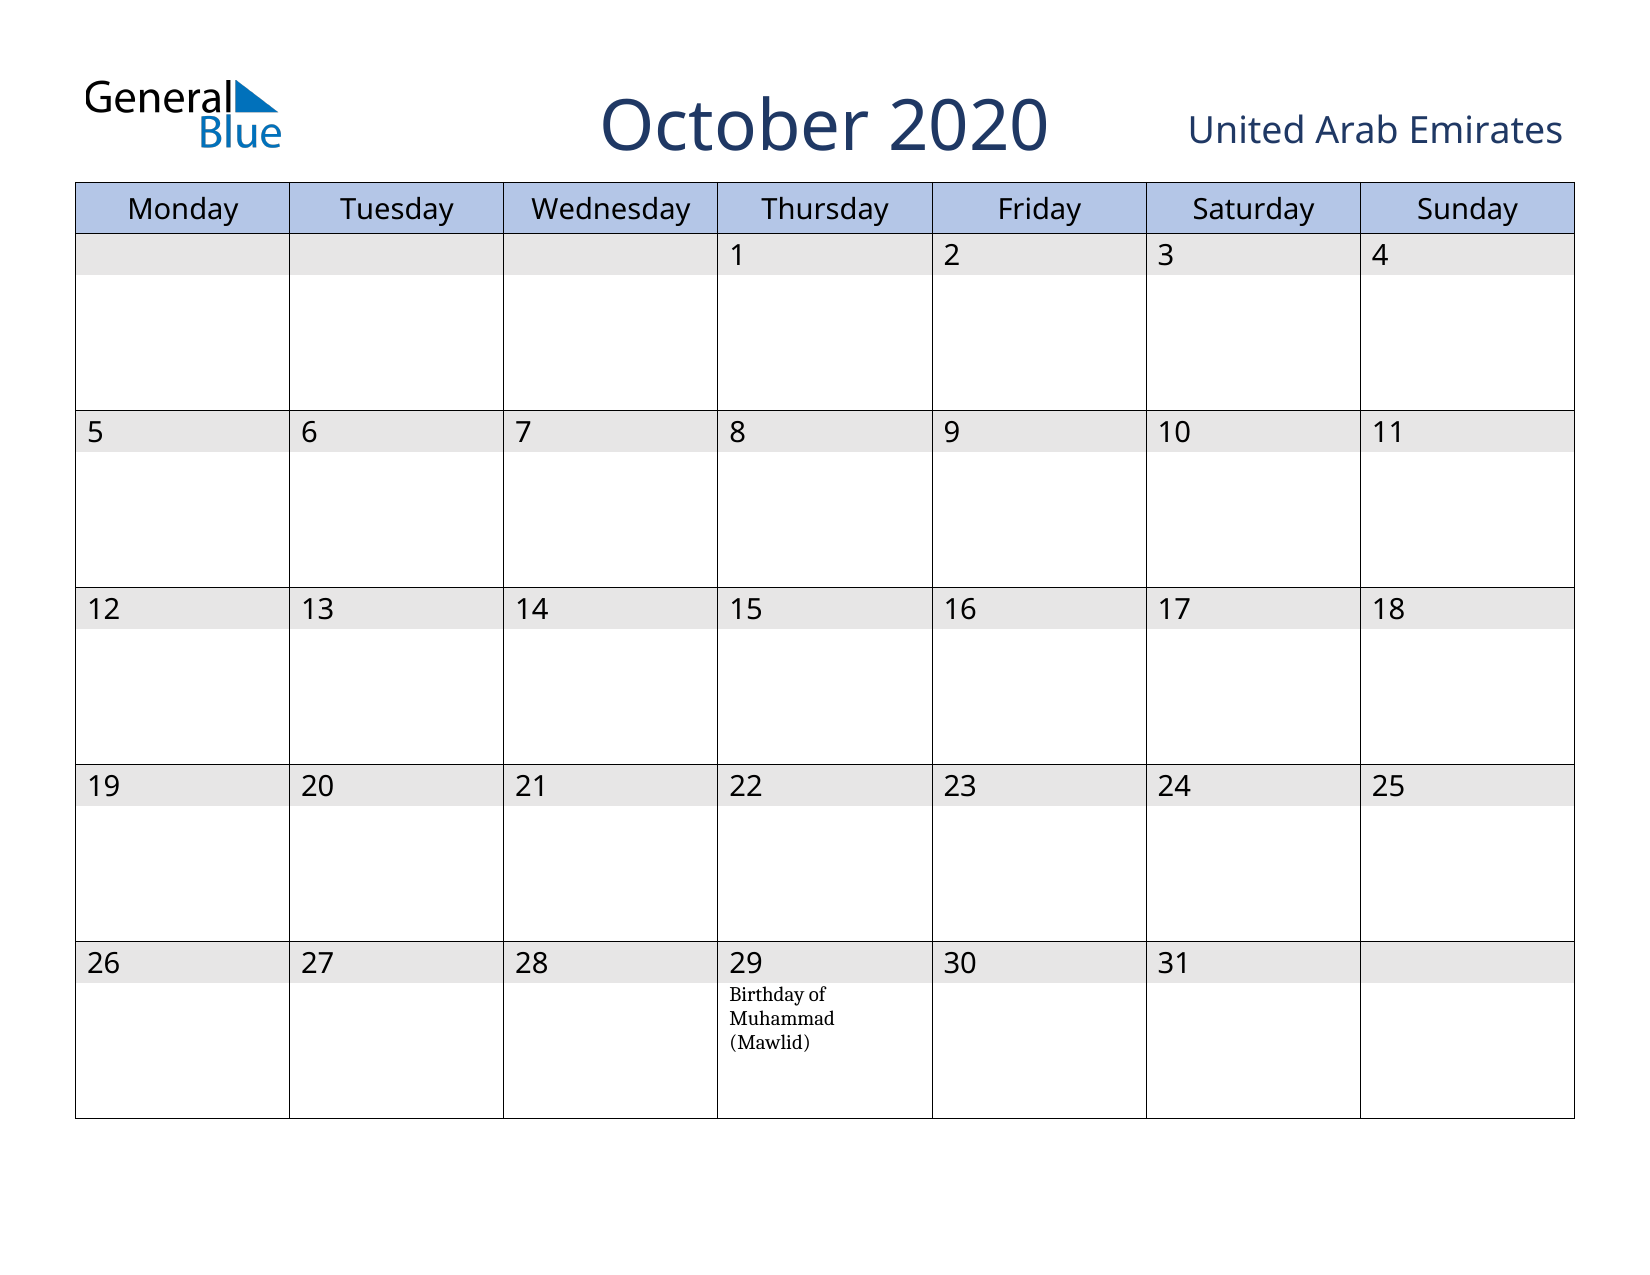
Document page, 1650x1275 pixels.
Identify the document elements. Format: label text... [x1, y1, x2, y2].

table_cell 22 [718, 765, 932, 806]
table_cell Wednesday [504, 183, 717, 233]
table_cell [1361, 275, 1574, 410]
table_cell Sunday [1361, 183, 1574, 233]
table_cell [718, 806, 932, 941]
table_cell [1361, 452, 1574, 587]
table_cell Monday [76, 183, 289, 233]
table_cell 29 [718, 942, 932, 983]
table_cell 12 [76, 588, 289, 629]
table_cell [290, 275, 503, 410]
table_cell Birthday of Muhammad (Mawlid) [718, 983, 932, 1118]
table_cell 17 [1147, 588, 1360, 629]
table_cell 27 [290, 942, 503, 983]
table_cell [933, 983, 1146, 1118]
table_cell [504, 275, 717, 410]
table_cell [76, 234, 289, 275]
table_cell 24 [1147, 765, 1360, 806]
table_cell 25 [1361, 765, 1574, 806]
table_cell 23 [933, 765, 1146, 806]
table_cell Saturday [1147, 183, 1360, 233]
table_cell 16 [933, 588, 1146, 629]
table_cell 28 [504, 942, 717, 983]
table_cell 10 [1147, 411, 1360, 452]
table_cell [718, 629, 932, 764]
table_cell [504, 983, 717, 1118]
table_cell 26 [76, 942, 289, 983]
table_cell 30 [933, 942, 1146, 983]
table_header [76, 75, 503, 182]
table_cell [933, 275, 1146, 410]
table_cell 14 [504, 588, 717, 629]
table_cell [76, 806, 289, 941]
table_cell 13 [290, 588, 503, 629]
table_cell 19 [76, 765, 289, 806]
table_cell 18 [1361, 588, 1574, 629]
table_cell Thursday [718, 183, 932, 233]
table_cell [1147, 275, 1360, 410]
table_cell [1147, 806, 1360, 941]
table_cell [504, 234, 717, 275]
table_cell 7 [504, 411, 717, 452]
table_header United Arab Emirates [1146, 75, 1574, 182]
table_cell Tuesday [290, 183, 503, 233]
table_cell [1361, 942, 1574, 983]
table_cell [504, 452, 717, 587]
table_cell [504, 806, 717, 941]
table_cell [718, 452, 932, 587]
table_cell 4 [1361, 234, 1574, 275]
table_cell 20 [290, 765, 503, 806]
table_cell 2 [933, 234, 1146, 275]
table_cell [933, 452, 1146, 587]
table_cell [290, 806, 503, 941]
table_cell [504, 629, 717, 764]
table_cell 3 [1147, 234, 1360, 275]
table_cell [1361, 983, 1574, 1118]
table_cell Friday [933, 183, 1146, 233]
table_cell 15 [718, 588, 932, 629]
table_cell [76, 983, 289, 1118]
table_cell 6 [290, 411, 503, 452]
table_cell [933, 806, 1146, 941]
table_cell [1361, 629, 1574, 764]
table_cell 21 [504, 765, 717, 806]
table_cell [1361, 806, 1574, 941]
table_cell [290, 452, 503, 587]
table_cell [718, 275, 932, 410]
table_header October 2020 [504, 75, 1146, 182]
table_cell 1 [718, 234, 932, 275]
table_cell 8 [718, 411, 932, 452]
table_cell [290, 234, 503, 275]
table_cell 9 [933, 411, 1146, 452]
table_cell [1147, 983, 1360, 1118]
table_cell 31 [1147, 942, 1360, 983]
table_cell [1147, 629, 1360, 764]
table_cell [76, 452, 289, 587]
table_cell [933, 629, 1146, 764]
table_cell [76, 629, 289, 764]
table_cell [290, 629, 503, 764]
picture [86, 80, 281, 148]
table_cell 11 [1361, 411, 1574, 452]
table_cell [290, 983, 503, 1118]
table_cell [1147, 452, 1360, 587]
table_cell 5 [76, 411, 289, 452]
table_cell [76, 275, 289, 410]
